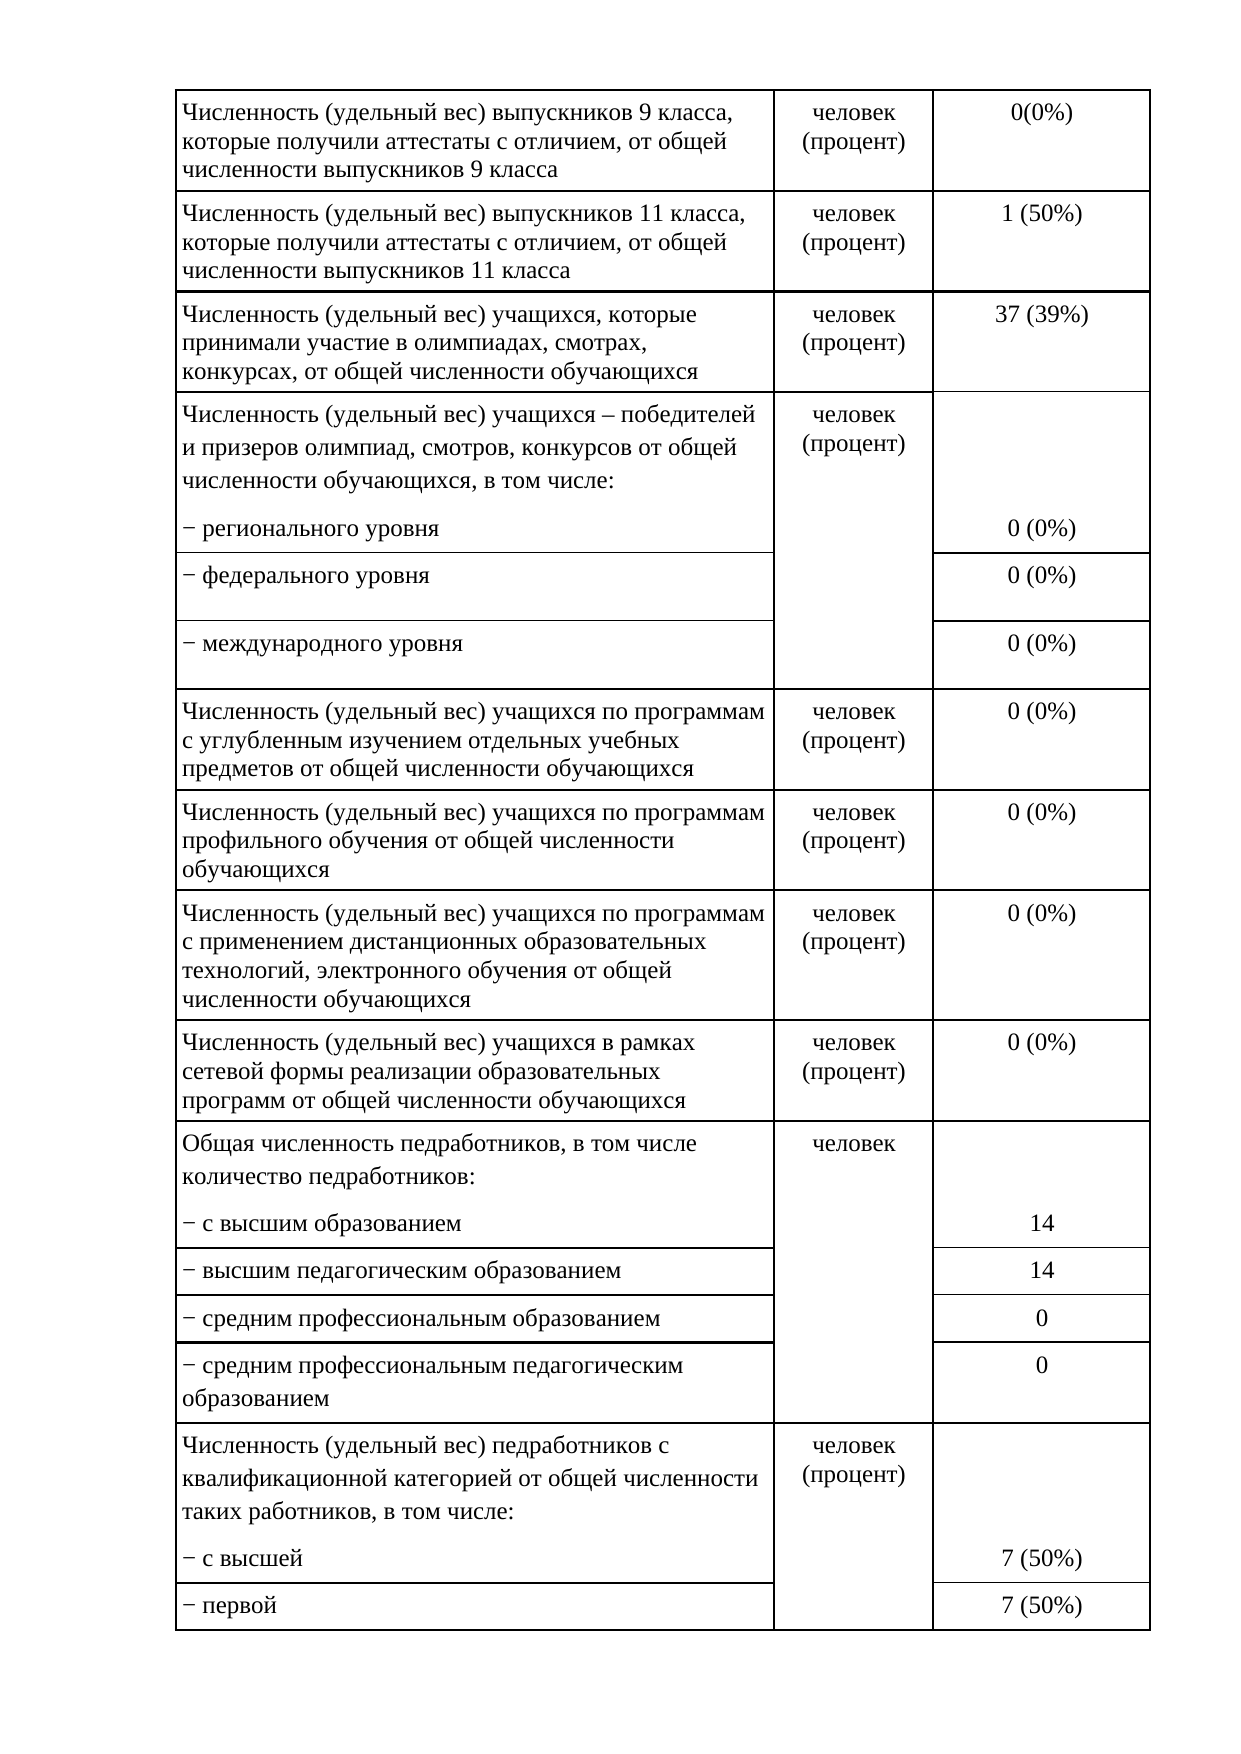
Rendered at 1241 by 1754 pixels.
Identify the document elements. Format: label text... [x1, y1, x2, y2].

table_cell [934, 392, 1149, 504]
table_cell Численность (удельный вес) учащихся в рамках сетевой формы реализации образовательных программ от общей численности обучающихся [177, 1021, 773, 1120]
table_cell 37 (39%) [934, 293, 1149, 391]
table_cell 14 [934, 1248, 1149, 1294]
table_cell 0 (0%) [934, 622, 1149, 688]
table_cell 0 (0%) [934, 554, 1149, 619]
table_cell Численность (удельный вес) учащихся по программам профильного обучения от общей численности обучающихся [177, 791, 773, 889]
table_cell Численность (удельный вес) учащихся, которые принимали участие в олимпиадах, смотрах, конкурсах, от общей численности обучающихся [177, 293, 773, 391]
table_cell человек (процент) [775, 293, 932, 391]
table_cell − высшим педагогическим образованием [177, 1249, 773, 1294]
table_cell человек (процент) [775, 690, 932, 788]
table_cell человек (процент) [775, 1424, 932, 1629]
table_cell − первой [177, 1584, 773, 1629]
table_cell − с высшим образованием [177, 1200, 773, 1247]
table_cell Численность (удельный вес) выпускников 11 класса, которые получили аттестаты с отличием, от общей численности выпускников 11 класса [177, 192, 773, 290]
table_cell человек (процент) [775, 891, 932, 1019]
table_cell − средним профессиональным педагогическим образованием [177, 1344, 773, 1422]
table_cell 0 (0%) [934, 891, 1149, 1019]
table_cell [934, 1122, 1149, 1200]
table_cell 14 [934, 1200, 1149, 1247]
table_cell 0 [934, 1343, 1149, 1422]
table_cell − средним профессиональным образованием [177, 1296, 773, 1341]
table_cell Численность (удельный вес) педработников с квалификационной категорией от общей численности таких работников, в том числе: [177, 1424, 773, 1535]
table_cell человек (процент) [775, 393, 932, 688]
table_cell Численность (удельный вес) выпускников 9 класса, которые получили аттестаты с отличием, от общей численности выпускников 9 класса [177, 91, 773, 189]
table_cell 7 (50%) [934, 1535, 1149, 1582]
table_cell человек (процент) [775, 1021, 932, 1120]
table_cell 0 (0%) [934, 791, 1149, 889]
table_cell − с высшей [177, 1535, 773, 1582]
table_cell 0 (0%) [934, 690, 1149, 788]
table_cell [934, 1424, 1149, 1535]
table_cell человек (процент) [775, 192, 932, 290]
table_cell 0(0%) [934, 91, 1149, 189]
table_cell 0 (0%) [934, 504, 1149, 552]
table_cell − федерального уровня [177, 553, 773, 619]
table_cell Численность (удельный вес) учащихся по программам с применением дистанционных образовательных технологий, электронного обучения от общей численности обучающихся [177, 891, 773, 1019]
table_cell человек (процент) [775, 791, 932, 889]
table_cell − регионального уровня [177, 504, 773, 552]
table_cell 0 [934, 1295, 1149, 1341]
table_cell 1 (50%) [934, 192, 1149, 290]
table_cell Численность (удельный вес) учащихся по программам с углубленным изучением отдельных учебных предметов от общей численности обучающихся [177, 690, 773, 788]
table_cell человек [775, 1122, 932, 1422]
table_cell 7 (50%) [934, 1583, 1149, 1629]
table_cell − международного уровня [177, 621, 773, 688]
table_cell 0 (0%) [934, 1021, 1149, 1120]
table_cell Численность (удельный вес) учащихся – победителей и призеров олимпиад, смотров, конкурсов от общей численности обучающихся, в том числе: [177, 393, 773, 504]
table_cell человек (процент) [775, 91, 932, 189]
table_cell Общая численность педработников, в том числе количество педработников: [177, 1122, 773, 1200]
